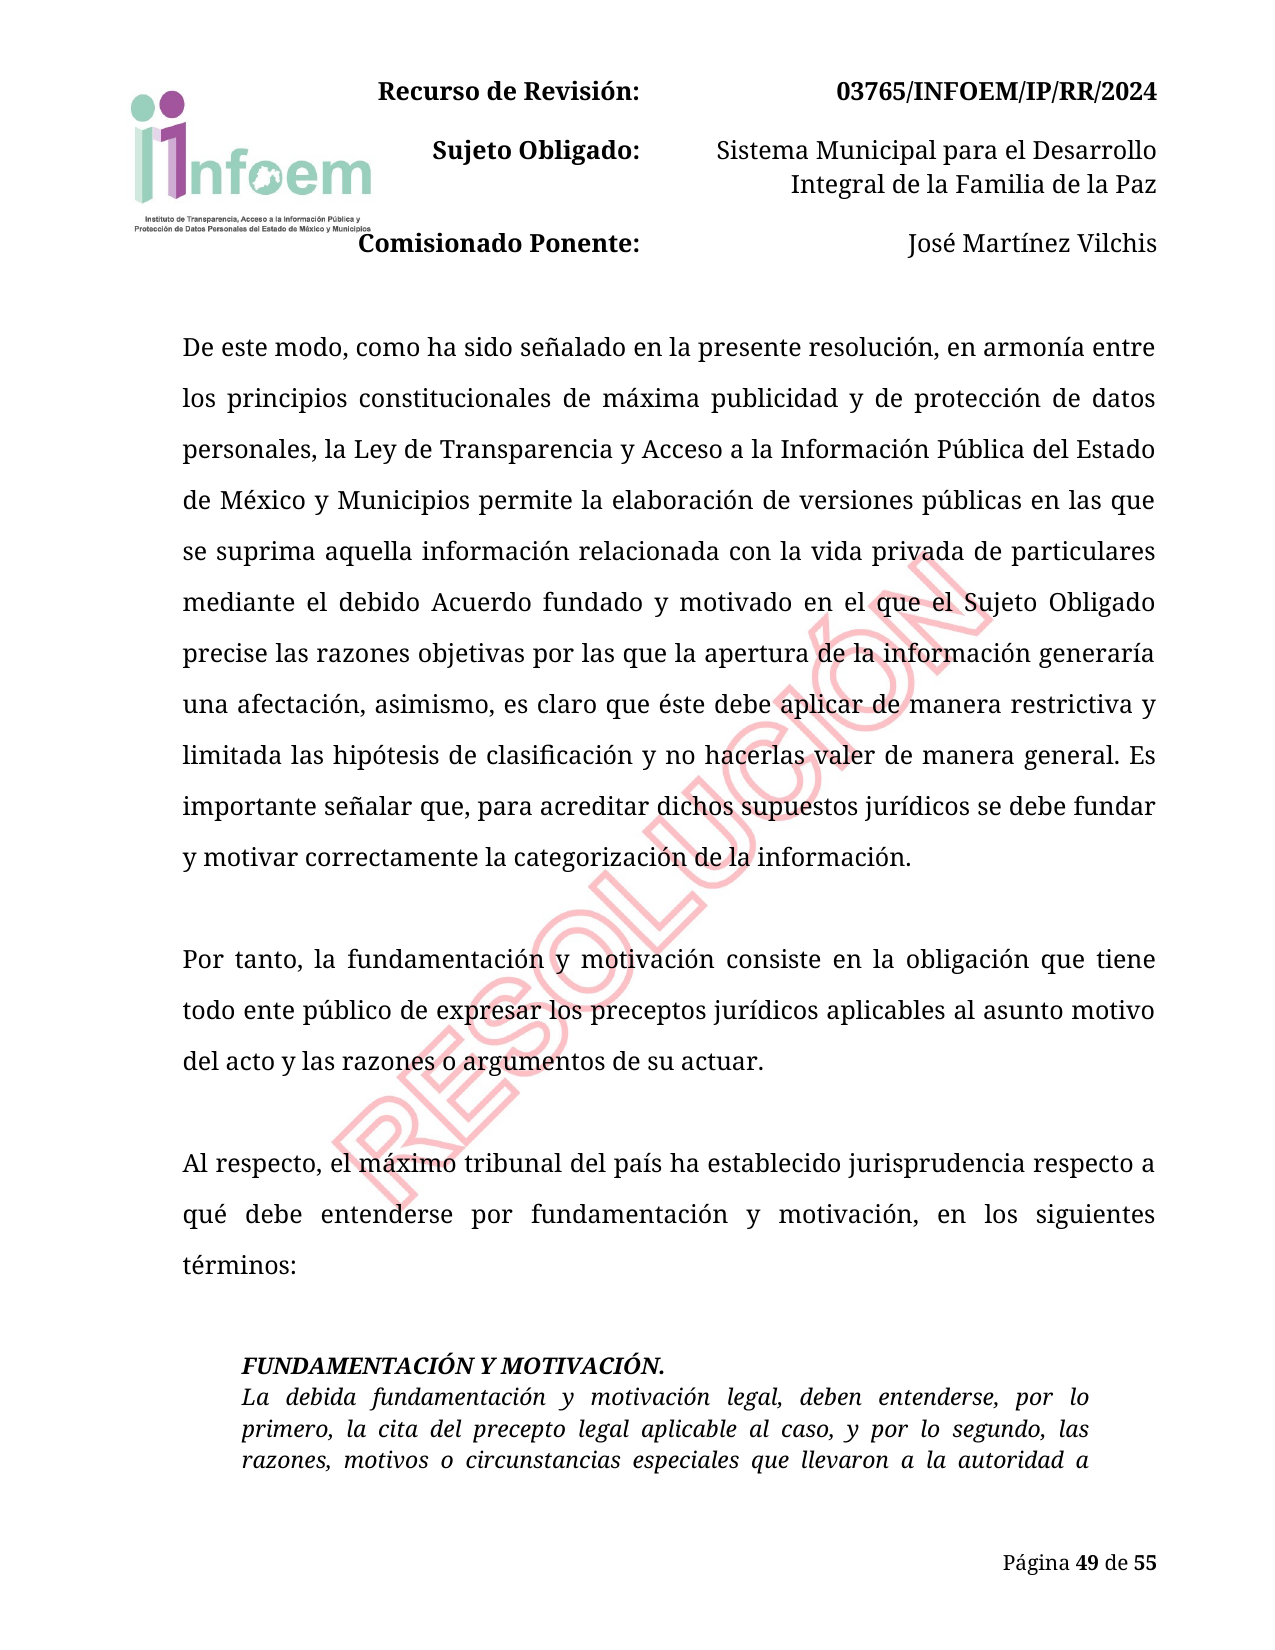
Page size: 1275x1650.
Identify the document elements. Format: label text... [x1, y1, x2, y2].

picture [11, 30, 1275, 1650]
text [242, 1381, 1093, 1475]
text Por tanto, la fundamentación y motivación consiste en la obligación que tiene todo ente público de expresar los preceptos jurídicos aplicables al asunto motivo del acto y las razones o argumentos de su actuar. [182, 942, 1157, 1078]
text Al respecto, el máximo tribunal del país ha establecido jurisprudencia respecto a qué debe entenderse por fundamentación y motivación, en los siguientes términos: [182, 1146, 1157, 1282]
text De este modo, como ha sido señalado en la presente resolución, en armonía entre los principios constitucionales de máxima publicidad y de protección de datos personales, la Ley de Transparencia y Acceso a la Información Pública del Estado de México y Municipios permite la elaboración de versiones públicas en las que se suprima aquella información relacionada con la vida privada de particulares mediante el debido Acuerdo fundado y motivado en el que el Sujeto Obligado precise las razones objetivas por las que la apertura de la información generaría una afectación, asimismo, es claro que éste debe aplicar de manera restrictiva y limitada las hipótesis de clasificación y no hacerlas valer de manera general. Es importante señalar que, para acreditar dichos supuestos jurídicos se debe fundar y motivar correctamente la categorización de la información. [182, 329, 1157, 874]
text FUNDAMENTACIÓN Y MOTIVACIÓN. [242, 1350, 1093, 1381]
